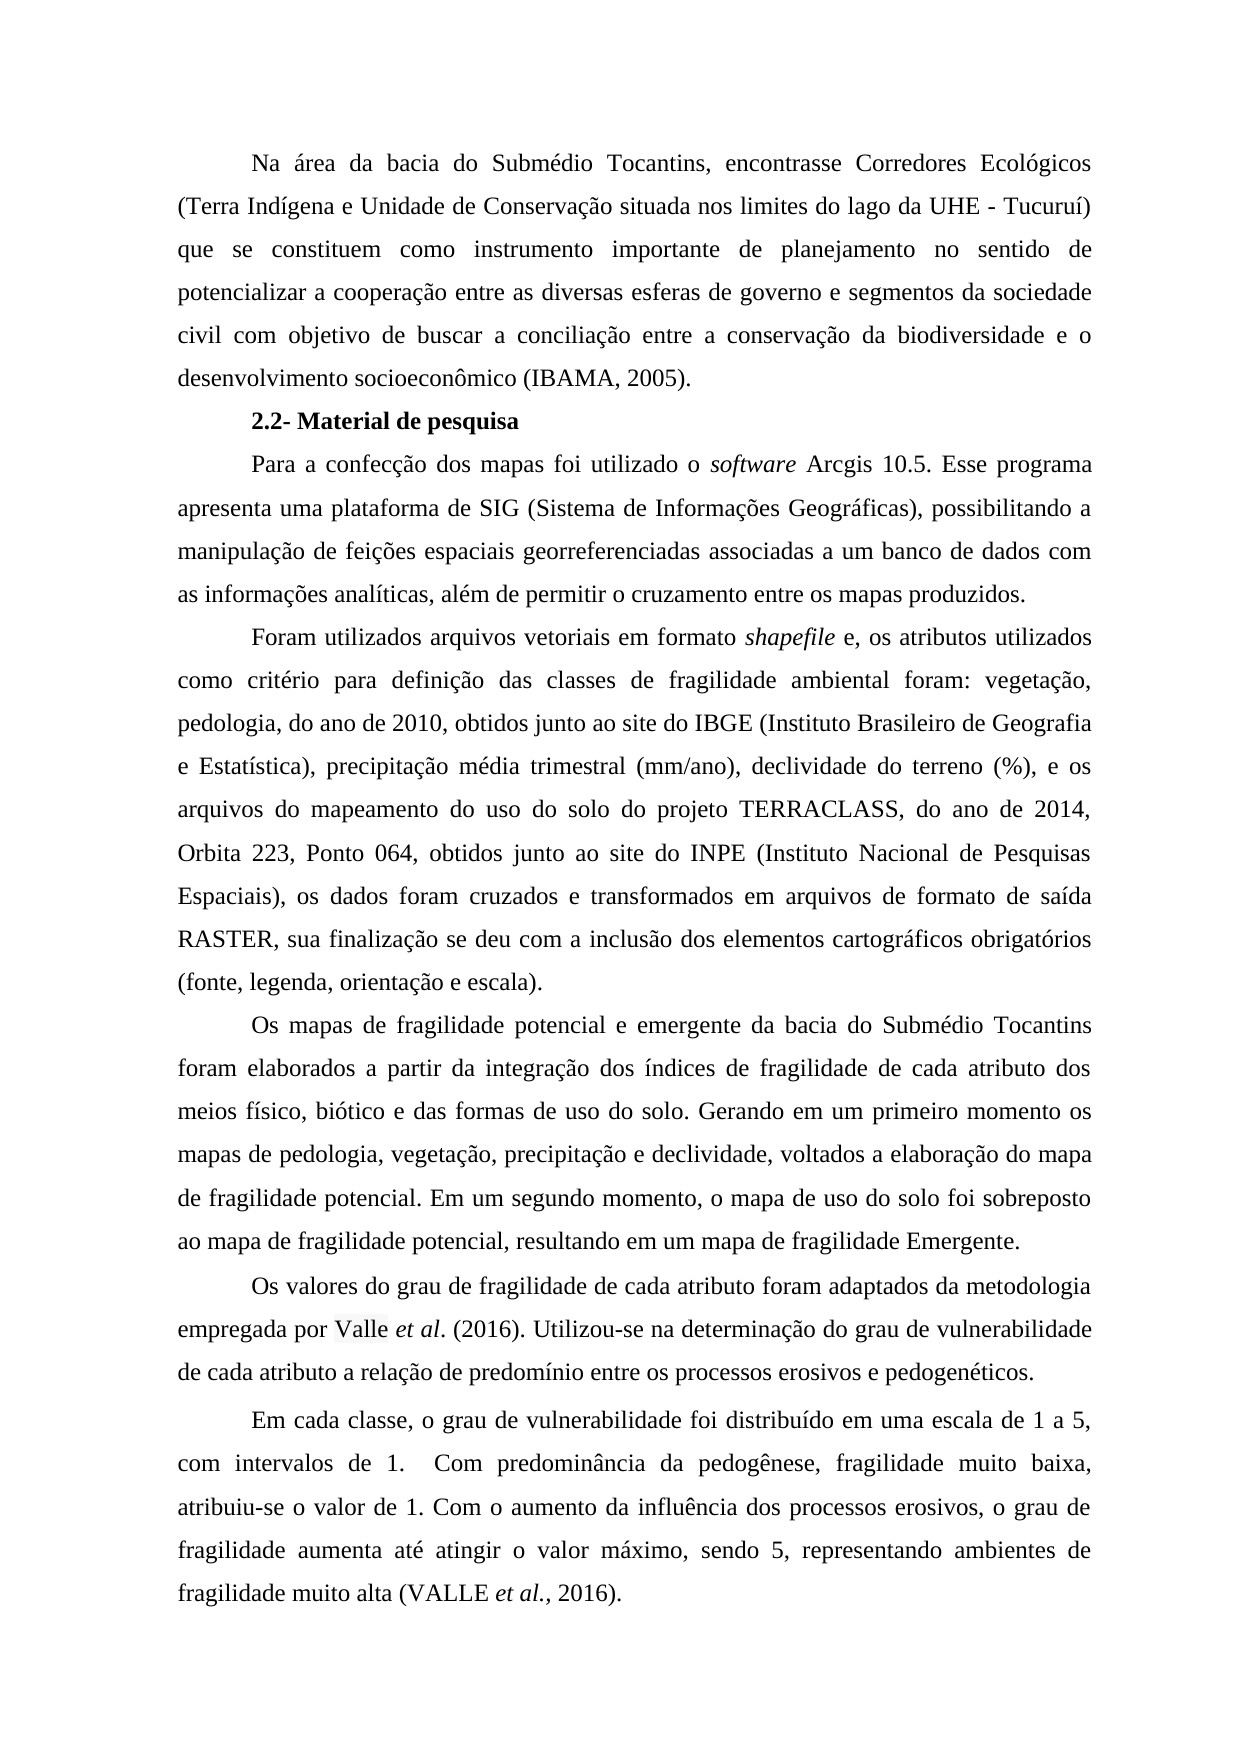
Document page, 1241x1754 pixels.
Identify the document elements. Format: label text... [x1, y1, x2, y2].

text Os mapas de fragilidade potencial e emergente da bacia do Submédio Tocantins foram elaborados a partir da integração dos índices de fragilidade de cada atributo dos meios físico, biótico e das formas de uso do solo. Gerando em um primeiro momento os mapas de pedologia, vegetação, precipitação e declividade, voltados a elaboração do mapa de fragilidade potencial. Em um segundo momento, o mapa de uso do solo foi sobreposto ao mapa de fragilidade potencial, resultando em um mapa de fragilidade Emergente. [177, 1010, 1092, 1254]
text Foram utilizados arquivos vetoriais em formato shapefile e, os atributos utilizados como critério para definição das classes de fragilidade ambiental foram: vegetação, pedologia, do ano de 2010, obtidos junto ao site do IBGE (Instituto Brasileiro de Geografia e Estatística), precipitação média trimestral (mm/ano), declividade do terreno (%), e os arquivos do mapeamento do uso do solo do projeto TERRACLASS, do ano de 2014, Orbita 223, Ponto 064, obtidos junto ao site do INPE (Instituto Nacional de Pesquisas Espaciais), os dados foram cruzados e transformados em arquivos de formato de saída RASTER, sua finalização se deu com a inclusão dos elementos cartográficos obrigatórios (fonte, legenda, orientação e escala). [177, 622, 1092, 996]
text Na área da bacia do Submédio Tocantins, encontrasse Corredores Ecológicos (Terra Indígena e Unidade de Conservação situada nos limites do lago da UHE - Tucuruí) que se constituem como instrumento importante de planejamento no sentido de potencializar a cooperação entre as diversas esferas de governo e segmentos da sociedade civil com objetivo de buscar a conciliação entre a conservação da biodiversidade e o desenvolvimento socioeconômico (IBAMA, 2005). [177, 148, 1092, 392]
text 2.2- Material de pesquisa [177, 406, 1092, 435]
text Em cada classe, o grau de vulnerabilidade foi distribuído em uma escala de 1 a 5, com intervalos de 1. Com predominância da pedogênese, fragilidade muito baixa, atribuiu-se o valor de 1. Com o aumento da influência dos processos erosivos, o grau de fragilidade aumenta até atingir o valor máximo, sendo 5, representando ambientes de fragilidade muito alta (VALLE et al., 2016). [177, 1405, 1092, 1607]
text Os valores do grau de fragilidade de cada atributo foram adaptados da metodologia empregada por Valle et al. (2016). Utilizou-se na determinação do grau de vulnerabilidade de cada atributo a relação de predomínio entre os processos erosivos e pedogenéticos. [177, 1271, 1092, 1386]
text Para a confecção dos mapas foi utilizado o software Arcgis 10.5. Esse programa apresenta uma plataforma de SIG (Sistema de Informações Geográficas), possibilitando a manipulação de feições espaciais georreferenciadas associadas a um banco de dados com as informações analíticas, além de permitir o cruzamento entre os mapas produzidos. [177, 449, 1092, 608]
